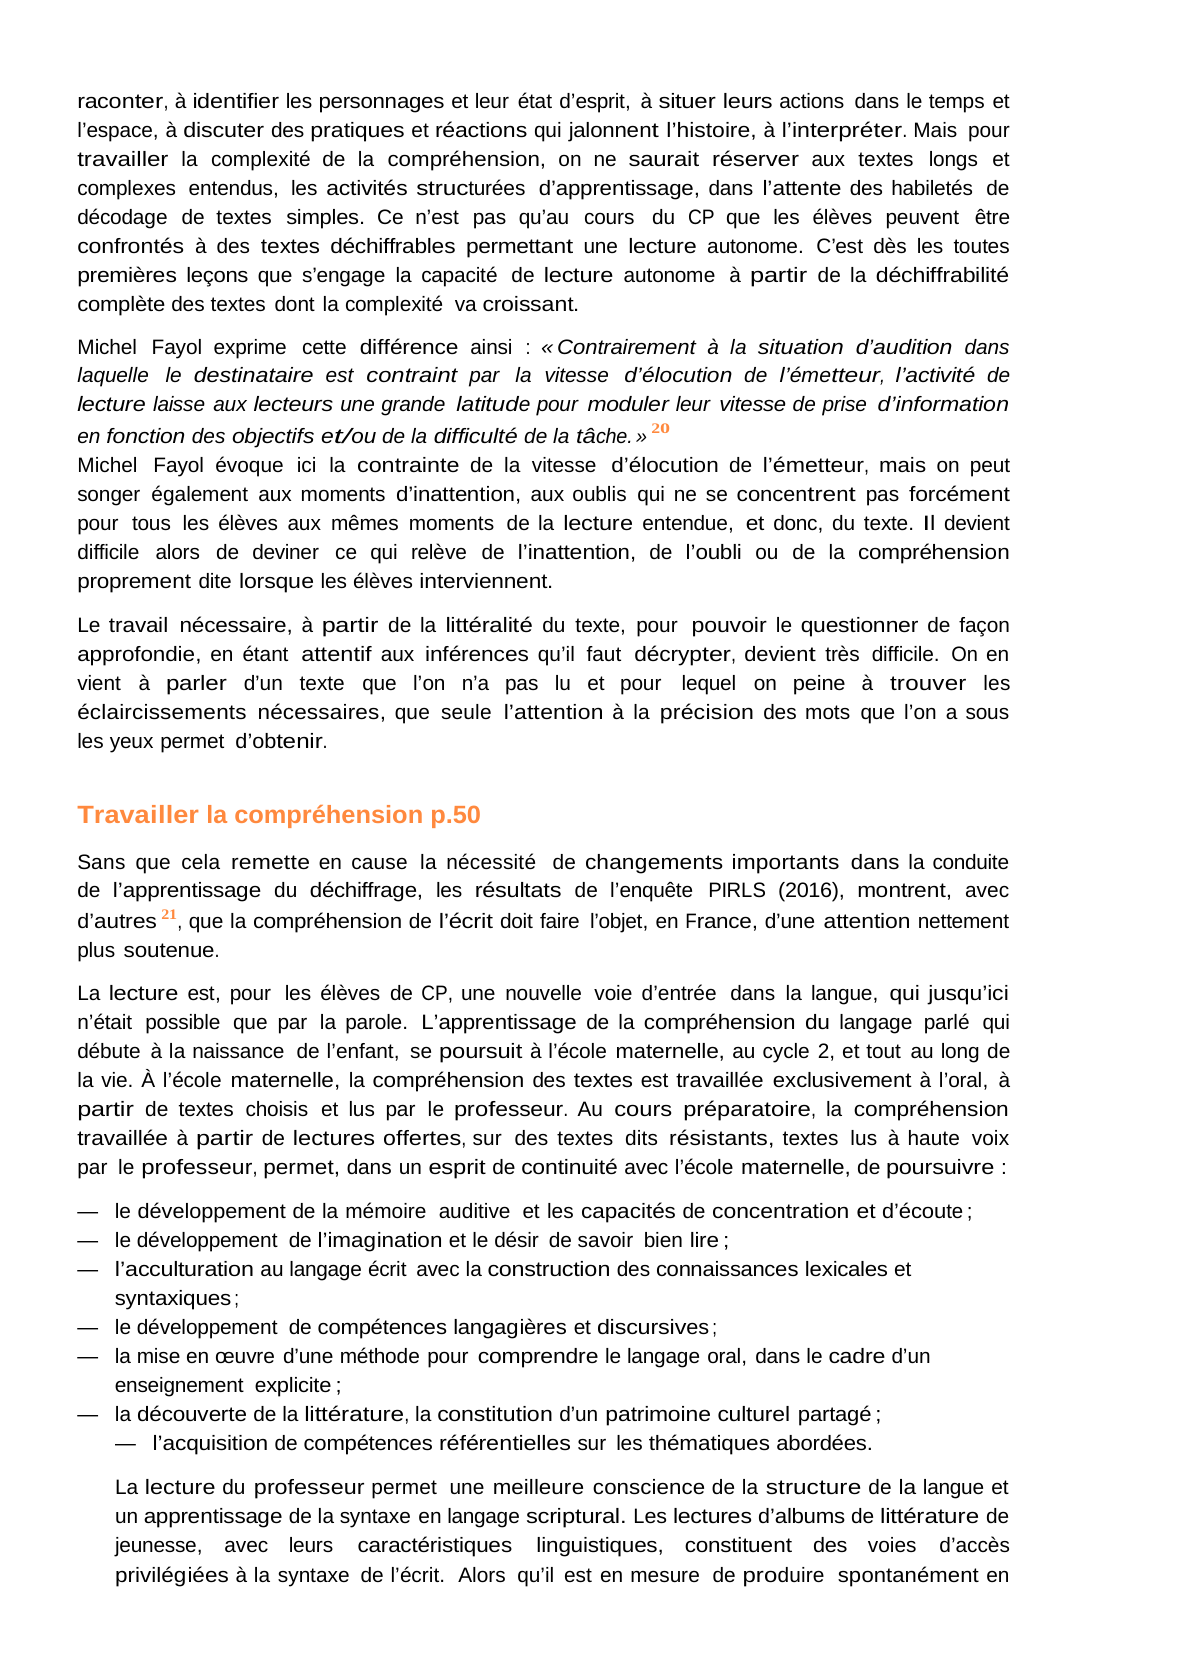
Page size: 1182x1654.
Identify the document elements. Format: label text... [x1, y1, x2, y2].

text Michel Fayol évoque ici la contrainte de la vitesse d’élocution de l’émetteur, mais on peut songer également aux moments d’inattention, aux oublis qui ne se concentrent pas forcément pour tous les élèves aux mêmes moments de la lecture entendue, et donc, du texte. Il devient difficile alors de deviner ce qui relève de l’inattention, de l’oubli ou de la compréhension proprement dite lorsque les élèves interviennent. [77, 453, 1010, 593]
text Travailler la compréhension p.50 [77, 800, 701, 829]
text — le développement de la mémoire auditive et les capacités de concentration et d’écoute ; [77, 1199, 1010, 1223]
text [77, 89, 1010, 315]
text — la découverte de la littérature, la constitution d’un patrimoine culturel partagé ; [77, 1402, 1005, 1426]
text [115, 1470, 1010, 1586]
text La lecture est, pour les élèves de CP, une nouvelle voie d’entrée dans la langue, qui jusqu’ici n’était possible que par la parole. L’apprentissage de la compréhension du langage parlé qui débute à la naissance de l’enfant, se poursuit à l’école maternelle, au cycle 2, et tout au long de la vie. À l’école maternelle, la compréhension des textes est travaillée exclusivement à l’oral, à partir de textes choisis et lus par le professeur. Au cours préparatoire, la compréhension travaillée à partir de lectures offertes, sur des textes dits résistants, textes lus à haute voix par le professeur, permet, dans un esprit de continuité avec l’école maternelle, de poursuivre : [77, 981, 1010, 1179]
text — le développement de compétences langagières et discursives ; [77, 1315, 845, 1339]
text — l’acculturation au langage écrit avec la construction des connaissances lexicales et syntaxiques ; [77, 1257, 1009, 1310]
text — le développement de l’imagination et le désir de savoir bien lire ; [77, 1228, 854, 1252]
text — la mise en œuvre d’une méthode pour comprendre le langage oral, dans le cadre d’un enseignement explicite ; [77, 1344, 1009, 1397]
text Le travail nécessaire, à partir de la littéralité du texte, pour pouvoir le questionner de façon approfondie, en étant attentif aux inférences qu’il faut décrypter, devient très difficile. On en vient à parler d’un texte que l’on n’a pas lu et pour lequel on peine à trouver les éclaircissements nécessaires, que seule l’attention à la précision des mots que l’on a sous les yeux permet d’obtenir. [77, 607, 1010, 753]
text — l’acquisition de compétences référentielles sur les thématiques abordées. [115, 1431, 958, 1455]
text Sans que cela remette en cause la nécessité de changements importants dans la conduite de l’apprentissage du déchiffrage, les résultats de l’enquête PIRLS (2016), montrent, avec d’autres 21, que la compréhension de l’écrit doit faire l’objet, en France, d’une attention nettement plus soutenue. [77, 849, 1010, 961]
text Michel Fayol exprime cette différence ainsi : « Contrairement à la situation d’audition dans laquelle le destinataire est contraint par la vitesse d’élocution de l’émetteur, l’activité de lecture laisse aux lecteurs une grande latitude pour moduler leur vitesse de prise d’information en fonction des objectifs et/ou de la difficulté de la tâche. » 20 [77, 335, 1010, 448]
